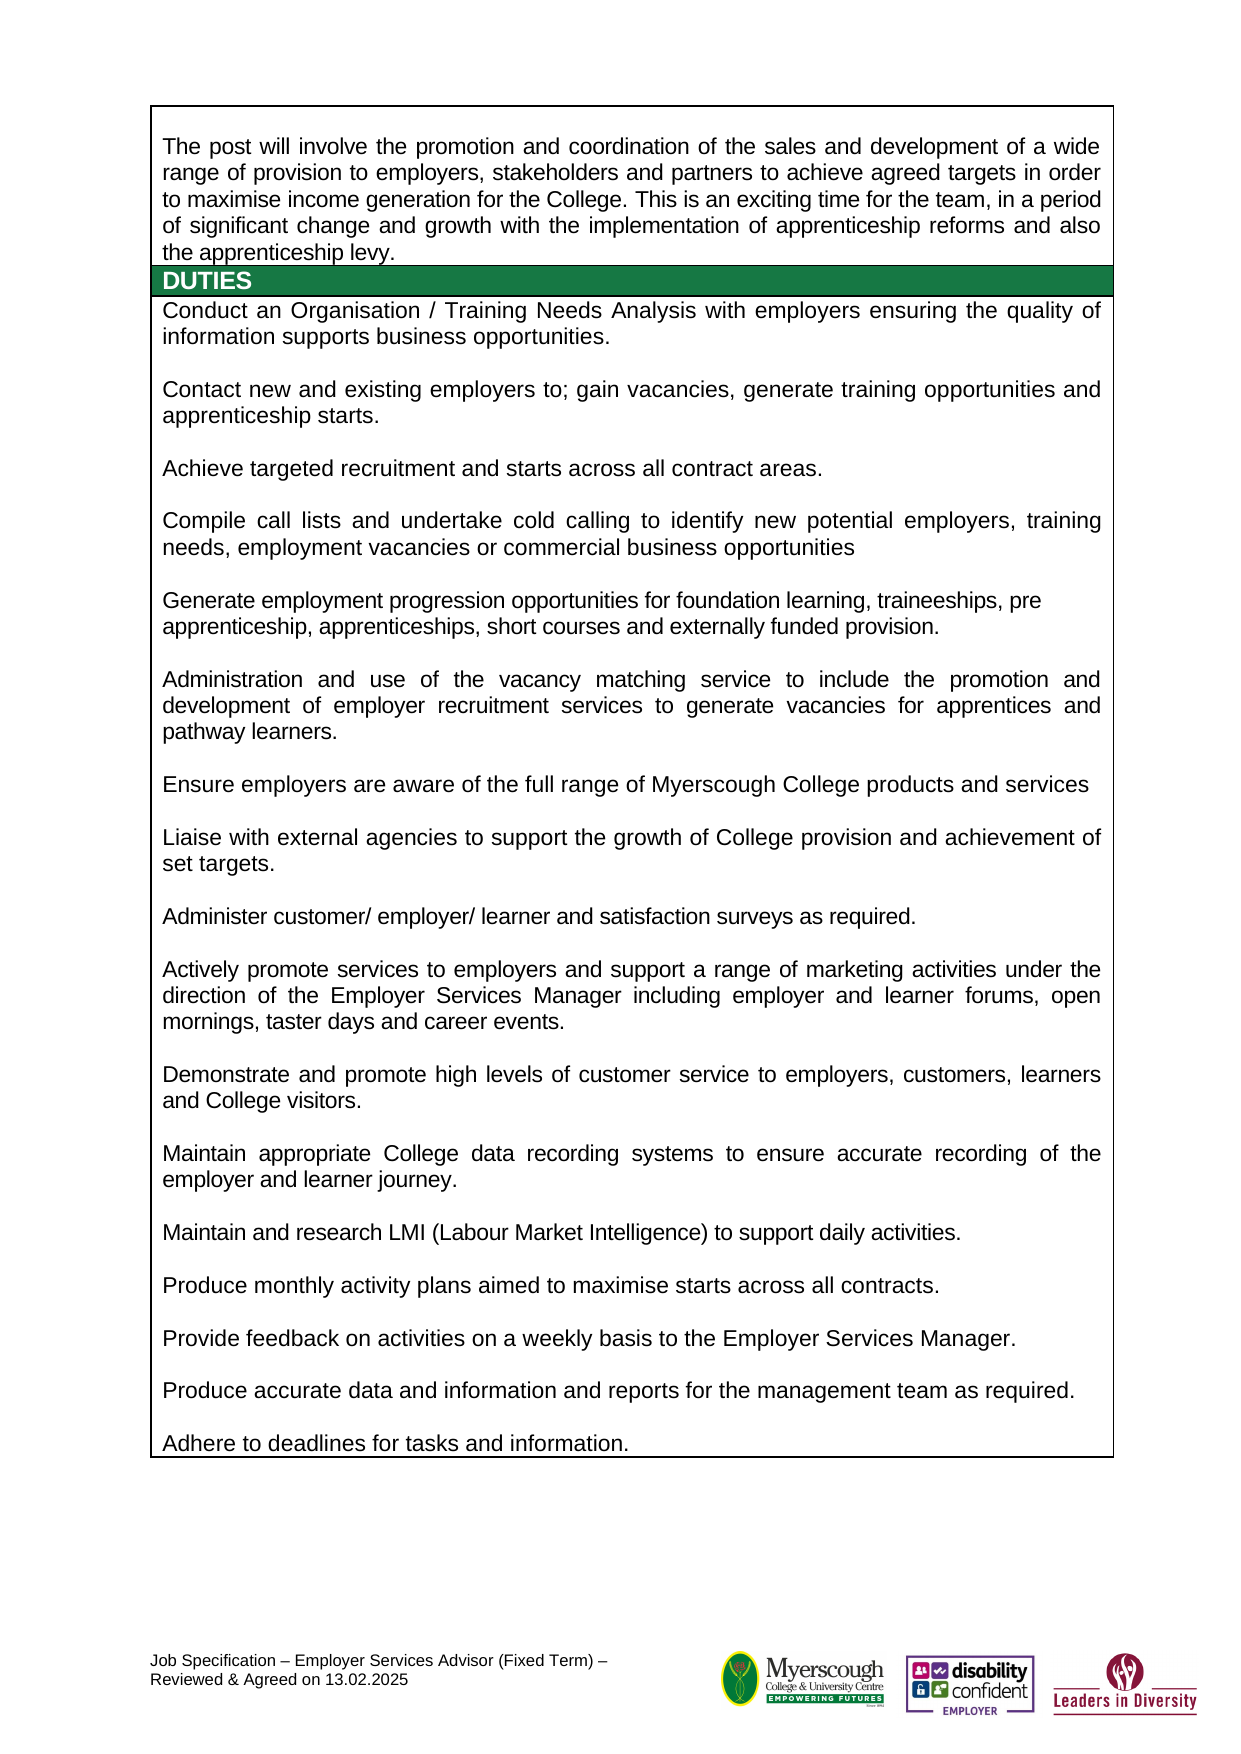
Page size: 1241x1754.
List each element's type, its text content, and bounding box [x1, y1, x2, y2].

table_cell Provide feedback on activities on a weekly basis to the Employer Services Manager. [152, 1325, 1113, 1377]
table_cell Administer customer/ employer/ learner and satisfaction surveys as required. [152, 903, 1113, 956]
table_cell Produce accurate data and information and reports for the management team as required. [152, 1377, 1113, 1430]
picture [1050, 1650, 1200, 1718]
picture [895, 1651, 1043, 1718]
table_cell Ensure employers are aware of the full range of Myerscough College products and services [152, 771, 1113, 824]
table_cell Maintain appropriate College data recording systems to ensure accurate recording of the employer and learner journey. [152, 1140, 1113, 1219]
table_cell Adhere to deadlines for tasks and information. [152, 1430, 1113, 1456]
table_cell Produce monthly activity plans aimed to maximise starts across all contracts. [152, 1272, 1113, 1324]
table_cell Liaise with external agencies to support the growth of College provision and achievement of set targets. [152, 824, 1113, 903]
picture [721, 1651, 888, 1710]
table_cell DUTIES [152, 266, 1113, 295]
table_cell Contact new and existing employers to; gain vacancies, generate training opportunities and apprenticeship starts. [152, 376, 1113, 455]
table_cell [152, 107, 1113, 265]
table_cell Achieve targeted recruitment and starts across all contract areas. [152, 455, 1113, 507]
table_cell Administration and use of the vacancy matching service to include the promotion and development of employer recruitment services to generate vacancies for apprentices and pathway learners. [152, 666, 1113, 771]
table_cell Conduct an Organisation / Training Needs Analysis with employers ensuring the quality of information supports business opportunities. [152, 297, 1113, 376]
table_cell Maintain and research LMI (Labour Market Intelligence) to support daily activities. [152, 1219, 1113, 1272]
table_cell Demonstrate and promote high levels of customer service to employers, customers, learners and College visitors. [152, 1061, 1113, 1140]
table_cell Actively promote services to employers and support a range of marketing activities under the direction of the Employer Services Manager including employer and learner forums, open mornings, taster days and career events. [152, 956, 1113, 1061]
table_cell Compile call lists and undertake cold calling to identify new potential employers, training needs, employment vacancies or commercial business opportunities [152, 508, 1113, 587]
table_cell Generate employment progression opportunities for foundation learning, traineeships, pre apprenticeship, apprenticeships, short courses and externally funded provision. [152, 587, 1113, 666]
